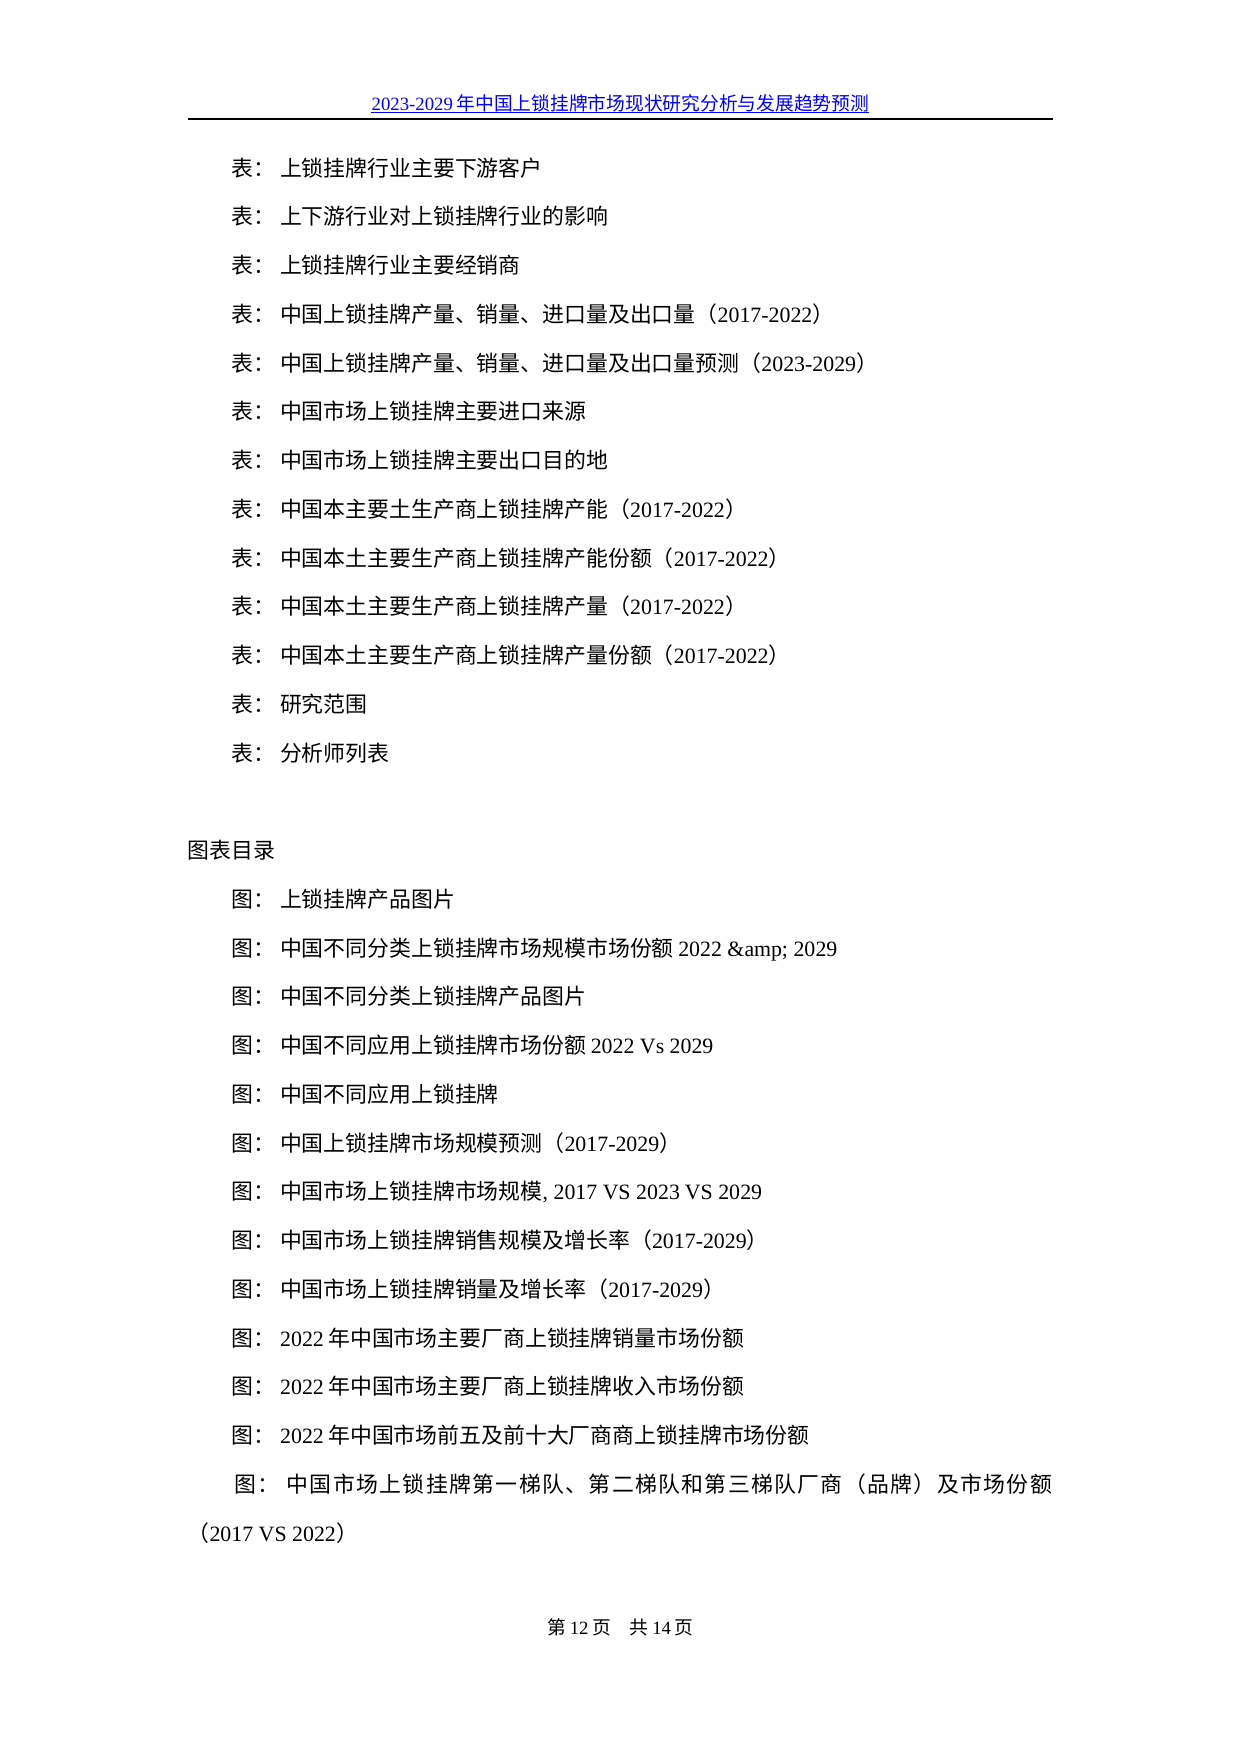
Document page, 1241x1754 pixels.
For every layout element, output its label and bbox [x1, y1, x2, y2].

text [187, 150, 1053, 1548]
